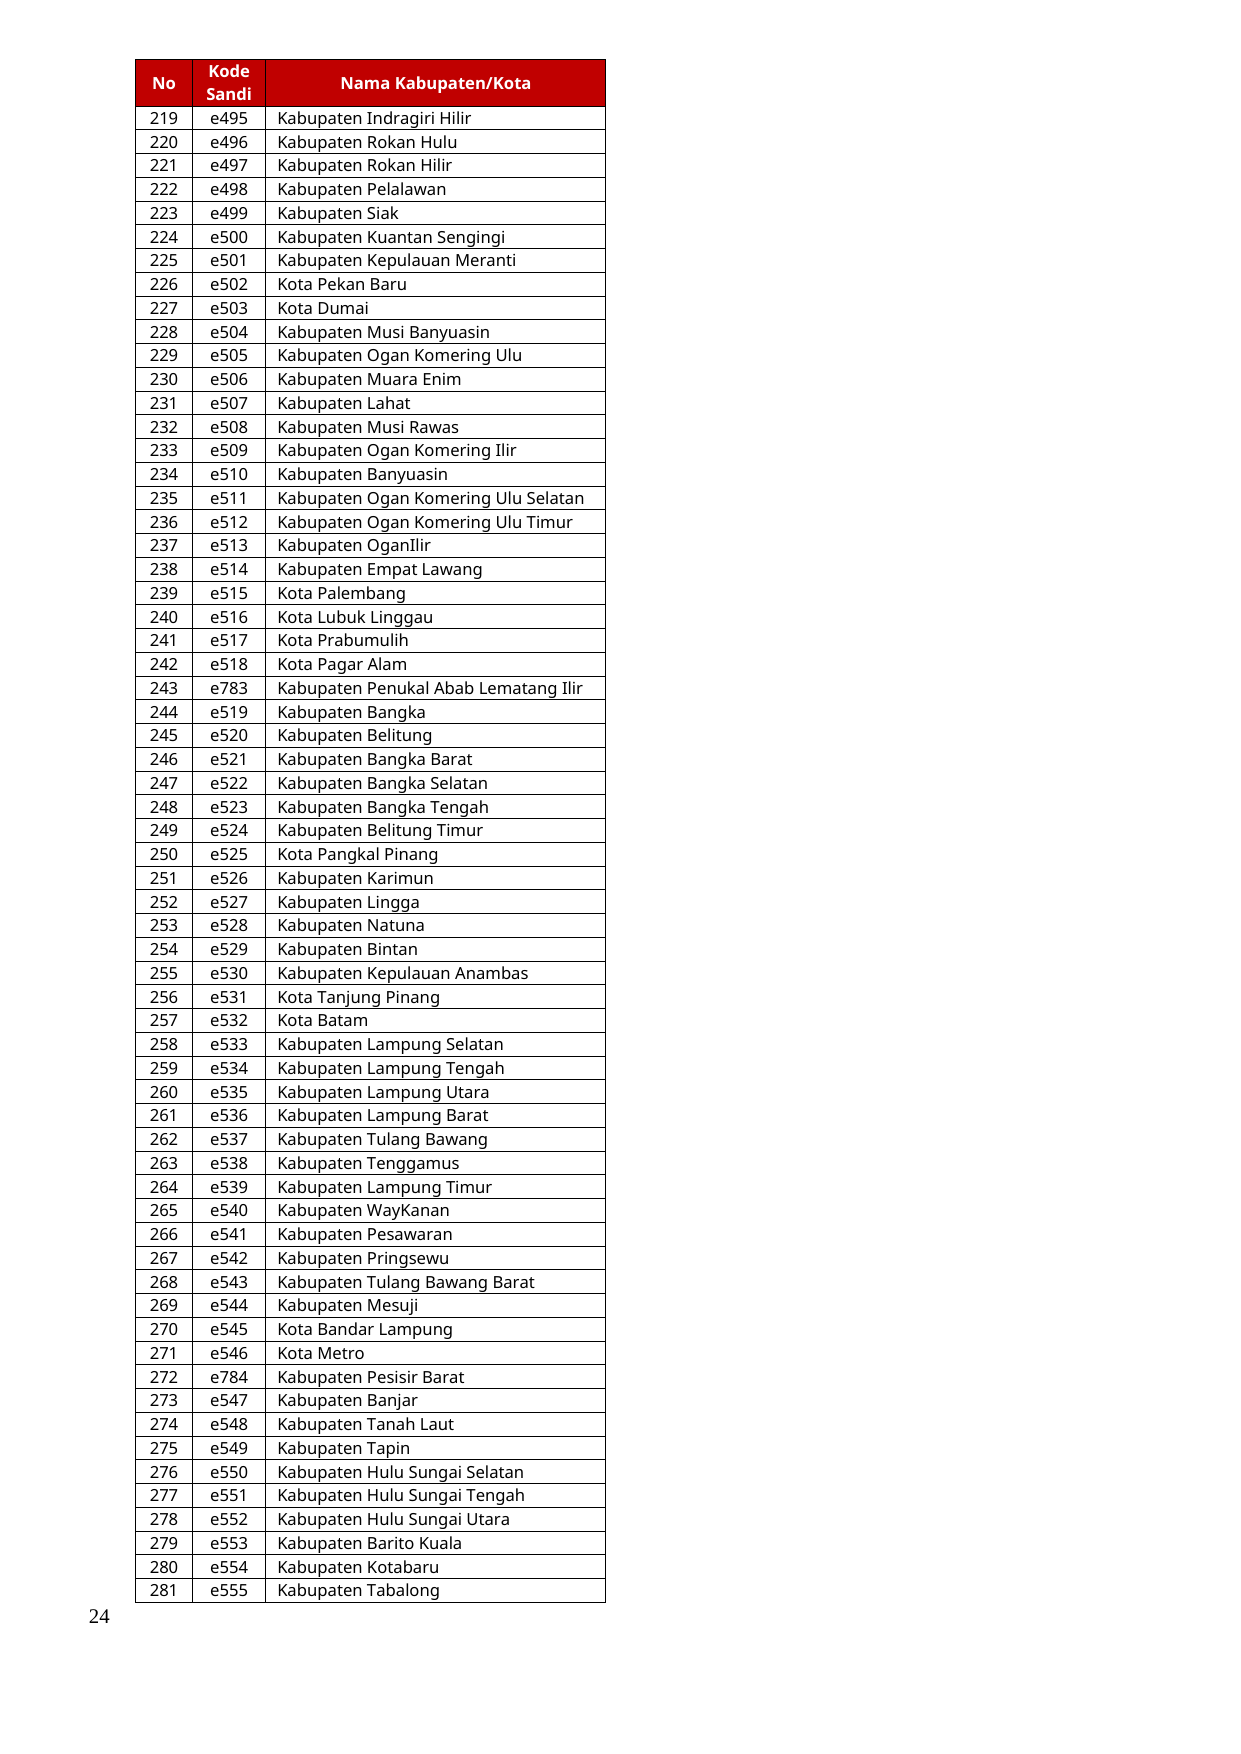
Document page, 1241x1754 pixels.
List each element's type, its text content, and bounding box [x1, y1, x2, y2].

table_cell Kabupaten Ogan Komering Ulu Selatan [266, 487, 605, 509]
table_cell Kabupaten Penukal Abab Lematang Ilir [266, 677, 605, 699]
table_cell 257 [136, 1009, 192, 1032]
table_cell 278 [136, 1508, 192, 1531]
table_cell 265 [136, 1199, 192, 1222]
table_cell Kabupaten Ogan Komering Ilir [266, 439, 605, 462]
table_cell Kabupaten Tenggamus [266, 1152, 605, 1174]
table_cell e508 [193, 415, 265, 438]
table_cell Kabupaten Bangka [266, 700, 605, 723]
table_cell 270 [136, 1318, 192, 1341]
table_cell e507 [193, 392, 265, 414]
table_cell Kabupaten Banyuasin [266, 463, 605, 486]
table_cell Kabupaten Pringsewu [266, 1247, 605, 1269]
table_cell e512 [193, 510, 265, 533]
table_cell e549 [193, 1437, 265, 1459]
table_cell 274 [136, 1413, 192, 1436]
table_cell 244 [136, 700, 192, 723]
table_cell Kabupaten Ogan Komering Ulu [266, 344, 605, 367]
table_header No [136, 60, 192, 106]
table_cell e554 [193, 1555, 265, 1578]
table_cell 251 [136, 867, 192, 889]
table_header Nama Kabupaten/Kota [266, 60, 605, 106]
table_cell e546 [193, 1342, 265, 1364]
table_cell Kabupaten Musi Banyuasin [266, 320, 605, 343]
table_cell 250 [136, 843, 192, 866]
table_cell Kabupaten Bangka Selatan [266, 772, 605, 794]
table_cell 223 [136, 202, 192, 224]
table_cell Kabupaten Musi Rawas [266, 415, 605, 438]
table_cell Kabupaten Karimun [266, 867, 605, 889]
table_cell 228 [136, 320, 192, 343]
table_cell e550 [193, 1460, 265, 1483]
table_cell 243 [136, 677, 192, 699]
table_cell Kota Bandar Lampung [266, 1318, 605, 1341]
table_cell Kota Palembang [266, 582, 605, 604]
table_cell 225 [136, 249, 192, 272]
table_cell Kabupaten Siak [266, 202, 605, 224]
table_cell e784 [193, 1365, 265, 1388]
table_cell 226 [136, 273, 192, 296]
table_cell e511 [193, 487, 265, 509]
table_cell 261 [136, 1104, 192, 1127]
table_cell Kabupaten Lampung Utara [266, 1080, 605, 1103]
table_cell 235 [136, 487, 192, 509]
table_cell 237 [136, 534, 192, 557]
table_cell 220 [136, 130, 192, 153]
table_cell 254 [136, 938, 192, 961]
table_cell e530 [193, 962, 265, 984]
table_cell Kota Pekan Baru [266, 273, 605, 296]
table_cell Kabupaten Kotabaru [266, 1555, 605, 1578]
table_cell e555 [193, 1579, 265, 1602]
table_cell e538 [193, 1152, 265, 1174]
table_cell 259 [136, 1057, 192, 1079]
table_cell e540 [193, 1199, 265, 1222]
table_cell e499 [193, 202, 265, 224]
table_cell Kabupaten Hulu Sungai Utara [266, 1508, 605, 1531]
table_cell 256 [136, 985, 192, 1008]
table_cell Kabupaten Kuantan Sengingi [266, 225, 605, 248]
table_cell 247 [136, 772, 192, 794]
table_cell e533 [193, 1033, 265, 1056]
table_cell e528 [193, 914, 265, 937]
table_cell e536 [193, 1104, 265, 1127]
table_cell e509 [193, 439, 265, 462]
table_cell e495 [193, 107, 265, 129]
table_cell 277 [136, 1484, 192, 1507]
table_cell 248 [136, 795, 192, 818]
table_cell Kabupaten Barito Kuala [266, 1532, 605, 1554]
table_cell e783 [193, 677, 265, 699]
table_cell 262 [136, 1128, 192, 1151]
table_cell Kabupaten Hulu Sungai Tengah [266, 1484, 605, 1507]
table_cell Kabupaten OganIlir [266, 534, 605, 557]
table_cell 219 [136, 107, 192, 129]
table_cell e531 [193, 985, 265, 1008]
table_cell 253 [136, 914, 192, 937]
table_cell Kabupaten Lampung Tengah [266, 1057, 605, 1079]
table_cell e553 [193, 1532, 265, 1554]
table_cell Kabupaten Rokan Hulu [266, 130, 605, 153]
table_cell 245 [136, 724, 192, 747]
table_cell 241 [136, 629, 192, 652]
table_cell 236 [136, 510, 192, 533]
table_cell Kabupaten Tapin [266, 1437, 605, 1459]
table_cell e523 [193, 795, 265, 818]
table_cell 231 [136, 392, 192, 414]
table_cell 266 [136, 1223, 192, 1246]
table_cell 272 [136, 1365, 192, 1388]
table_cell Kabupaten Kepulauan Anambas [266, 962, 605, 984]
table_cell Kabupaten Tabalong [266, 1579, 605, 1602]
table_cell e520 [193, 724, 265, 747]
table_cell Kabupaten Tulang Bawang Barat [266, 1270, 605, 1293]
table_cell e539 [193, 1175, 265, 1198]
table_cell 280 [136, 1555, 192, 1578]
table_cell Kabupaten Pelalawan [266, 178, 605, 201]
table_cell e521 [193, 748, 265, 771]
table_cell e552 [193, 1508, 265, 1531]
table_cell 264 [136, 1175, 192, 1198]
table_cell 268 [136, 1270, 192, 1293]
table_cell 279 [136, 1532, 192, 1554]
table_cell Kabupaten Empat Lawang [266, 558, 605, 581]
table_cell e500 [193, 225, 265, 248]
table_cell 224 [136, 225, 192, 248]
table_cell e525 [193, 843, 265, 866]
table_cell Kabupaten Mesuji [266, 1294, 605, 1317]
table_cell e522 [193, 772, 265, 794]
table_cell e505 [193, 344, 265, 367]
table_cell e502 [193, 273, 265, 296]
table_cell Kabupaten WayKanan [266, 1199, 605, 1222]
table_cell e551 [193, 1484, 265, 1507]
table_cell 271 [136, 1342, 192, 1364]
table_cell e503 [193, 297, 265, 319]
table_cell e534 [193, 1057, 265, 1079]
table_cell Kota Pangkal Pinang [266, 843, 605, 866]
table_cell 239 [136, 582, 192, 604]
table_cell e542 [193, 1247, 265, 1269]
table_cell e526 [193, 867, 265, 889]
table_cell Kabupaten Ogan Komering Ulu Timur [266, 510, 605, 533]
table_cell e527 [193, 890, 265, 913]
table_cell 263 [136, 1152, 192, 1174]
table_cell Kota Batam [266, 1009, 605, 1032]
table_cell e532 [193, 1009, 265, 1032]
table_cell 267 [136, 1247, 192, 1269]
table_cell 276 [136, 1460, 192, 1483]
table_cell 229 [136, 344, 192, 367]
table_cell 227 [136, 297, 192, 319]
table_cell 242 [136, 653, 192, 676]
table_cell 258 [136, 1033, 192, 1056]
table_cell 249 [136, 819, 192, 842]
table_cell Kabupaten Lampung Selatan [266, 1033, 605, 1056]
table_cell 222 [136, 178, 192, 201]
table_cell e543 [193, 1270, 265, 1293]
table_cell 230 [136, 368, 192, 391]
table_cell e517 [193, 629, 265, 652]
table_cell e513 [193, 534, 265, 557]
table_cell Kabupaten Lingga [266, 890, 605, 913]
table_cell e535 [193, 1080, 265, 1103]
table_cell e519 [193, 700, 265, 723]
table_cell e496 [193, 130, 265, 153]
table_cell e518 [193, 653, 265, 676]
table_cell Kabupaten Tulang Bawang [266, 1128, 605, 1151]
table_cell Kabupaten Bintan [266, 938, 605, 961]
table_cell Kabupaten Bangka Barat [266, 748, 605, 771]
table_cell e541 [193, 1223, 265, 1246]
table_cell e504 [193, 320, 265, 343]
table_cell 281 [136, 1579, 192, 1602]
table_cell e514 [193, 558, 265, 581]
table_cell e506 [193, 368, 265, 391]
table_cell Kabupaten Bangka Tengah [266, 795, 605, 818]
table_cell e547 [193, 1389, 265, 1412]
table_cell Kabupaten Pesawaran [266, 1223, 605, 1246]
table_cell 221 [136, 154, 192, 177]
table_cell Kabupaten Lampung Barat [266, 1104, 605, 1127]
table_cell Kota Lubuk Linggau [266, 605, 605, 628]
table_cell e515 [193, 582, 265, 604]
table_cell 260 [136, 1080, 192, 1103]
table_cell Kota Prabumulih [266, 629, 605, 652]
table_cell 255 [136, 962, 192, 984]
table_cell Kabupaten Rokan Hilir [266, 154, 605, 177]
table_header Kode Sandi [193, 60, 265, 106]
table_cell Kabupaten Tanah Laut [266, 1413, 605, 1436]
table_cell Kota Dumai [266, 297, 605, 319]
table_cell Kota Metro [266, 1342, 605, 1364]
table_cell 232 [136, 415, 192, 438]
table_cell Kabupaten Indragiri Hilir [266, 107, 605, 129]
table_cell e497 [193, 154, 265, 177]
table_cell e545 [193, 1318, 265, 1341]
table_cell Kabupaten Pesisir Barat [266, 1365, 605, 1388]
table_cell 252 [136, 890, 192, 913]
table_cell Kabupaten Kepulauan Meranti [266, 249, 605, 272]
table_cell e524 [193, 819, 265, 842]
table_cell 246 [136, 748, 192, 771]
table_cell Kota Pagar Alam [266, 653, 605, 676]
table_cell e498 [193, 178, 265, 201]
table_cell e516 [193, 605, 265, 628]
table_cell e510 [193, 463, 265, 486]
table_cell e544 [193, 1294, 265, 1317]
table_cell Kabupaten Banjar [266, 1389, 605, 1412]
table_cell e529 [193, 938, 265, 961]
table_cell 269 [136, 1294, 192, 1317]
table_cell e537 [193, 1128, 265, 1151]
table_cell 240 [136, 605, 192, 628]
table_cell Kabupaten Lahat [266, 392, 605, 414]
table_cell 275 [136, 1437, 192, 1459]
table_cell Kabupaten Belitung [266, 724, 605, 747]
table_cell 234 [136, 463, 192, 486]
table_cell 233 [136, 439, 192, 462]
table_cell 273 [136, 1389, 192, 1412]
table_cell Kota Tanjung Pinang [266, 985, 605, 1008]
table_cell e501 [193, 249, 265, 272]
table_cell Kabupaten Hulu Sungai Selatan [266, 1460, 605, 1483]
table_cell Kabupaten Belitung Timur [266, 819, 605, 842]
table_cell e548 [193, 1413, 265, 1436]
table_cell 238 [136, 558, 192, 581]
table_cell Kabupaten Natuna [266, 914, 605, 937]
table_cell Kabupaten Muara Enim [266, 368, 605, 391]
table_cell Kabupaten Lampung Timur [266, 1175, 605, 1198]
